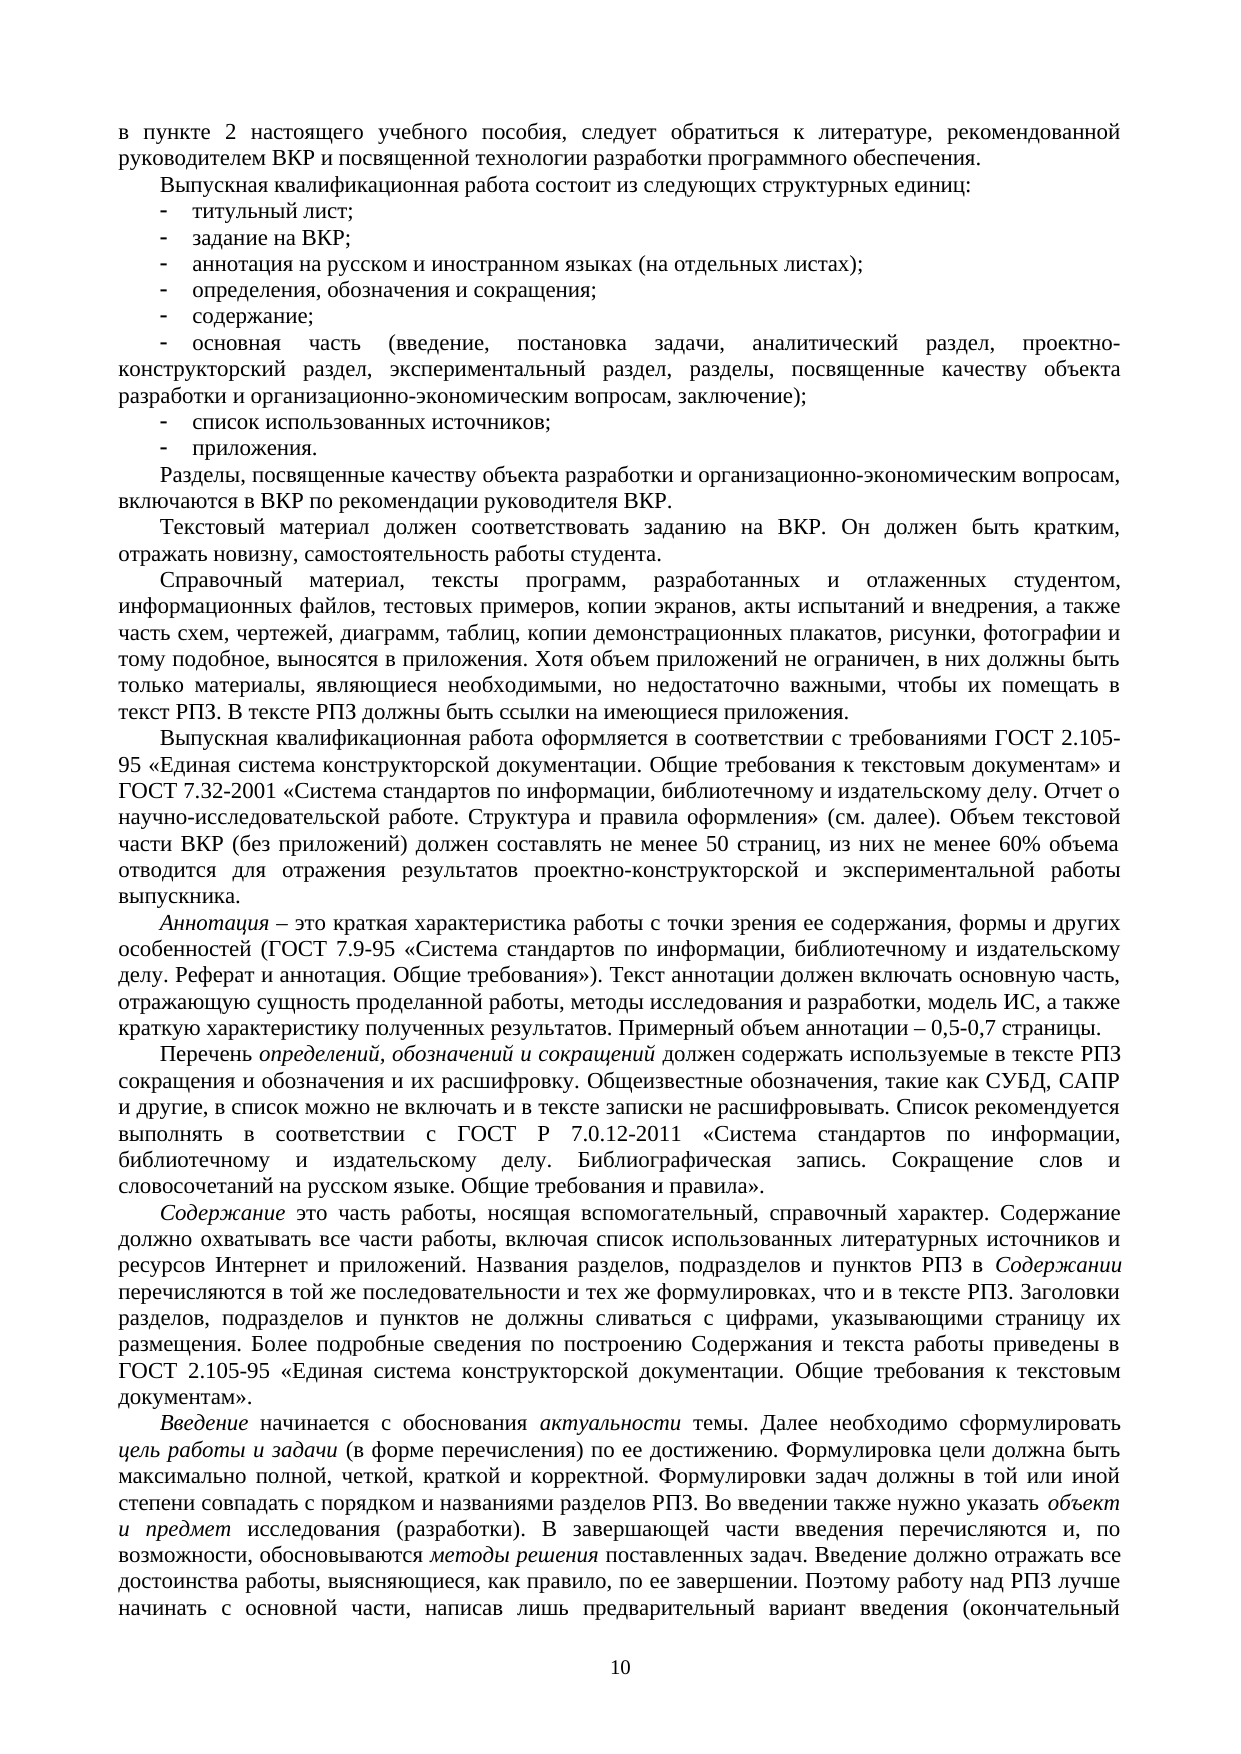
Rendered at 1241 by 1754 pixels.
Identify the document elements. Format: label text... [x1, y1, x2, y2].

text Содержание это часть работы, носящая вспомогательный, справочный характер. Содержание должно охватывать все части работы, включая список использованных литературных источников и ресурсов Интернет и приложений. Названия разделов, подразделов и пунктов РПЗ в Содержании перечисляются в той же последовательности и тех же формулировках, что и в тексте РПЗ. Заголовки разделов, подразделов и пунктов не должны сливаться с цифрами, указывающими страницу их размещения. Более подробные сведения по построению Содержания и текста работы приведены в ГОСТ 2.105-95 «Единая система конструкторской документации. Общие требования к текстовым документам». [118, 1199, 1122, 1409]
text Перечень определений, обозначений и сокращений должен содержать используемые в тексте РПЗ сокращения и обозначения и их расшифровку. Общеизвестные обозначения, такие как СУБД, САПР и другие, в список можно не включать и в тексте записки не расшифровывать. Список рекомендуется выполнять в соответствии с ГОСТ Р 7.0.12-2011 «Система стандартов по информации, библиотечному и издательскому делу. Библиографическая запись. Сокращение слов и словосочетаний на русском языке. Общие требования и правила». [118, 1041, 1122, 1199]
list задание на ВКР; [118, 223, 1122, 250]
text Текстовый материал должен соответствовать заданию на ВКР. Он должен быть кратким, отражать новизну, самостоятельность работы студента. [118, 513, 1122, 566]
list основная часть (введение, постановка задачи, аналитический раздел, проектно-конструкторский раздел, экспериментальный раздел, разделы, посвященные качеству объекта разработки и организационно-экономическим вопросам, заключение); [118, 329, 1122, 408]
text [118, 1409, 1122, 1620]
list определения, обозначения и сокращения; [118, 276, 1122, 303]
list список использованных источников; [118, 408, 1122, 434]
list аннотация на русском и иностранном языках (на отдельных листах); [118, 250, 1122, 276]
text Разделы, посвященные качеству объекта разработки и организационно-экономическим вопросам, включаются в ВКР по рекомендации руководителя ВКР. [118, 461, 1122, 513]
text Справочный материал, тексты программ, разработанных и отлаженных студентом, информационных файлов, тестовых примеров, копии экранов, акты испытаний и внедрения, а также часть схем, чертежей, диаграмм, таблиц, копии демонстрационных плакатов, рисунки, фотографии и тому подобное, выносятся в приложения. Хотя объем приложений не ограничен, в них должны быть только материалы, являющиеся необходимыми, но недостаточно важными, чтобы их помещать в текст РПЗ. В тексте РПЗ должны быть ссылки на имеющиеся приложения. [118, 566, 1122, 724]
text Выпускная квалификационная работа состоит из следующих структурных единиц: [118, 171, 1122, 197]
list приложения. [118, 434, 1122, 461]
list содержание; [118, 303, 1122, 329]
text Выпускная квалификационная работа оформляется в соответствии с требованиями ГОСТ 2.105-95 «Единая система конструкторской документации. Общие требования к текстовым документам» и ГОСТ 7.32-2001 «Система стандартов по информации, библиотечному и издательскому делу. Отчет о научно-исследовательской работе. Структура и правила оформления» (см. далее). Объем текстовой части ВКР (без приложений) должен составлять не менее 50 страниц, из них не менее 60% объема отводится для отражения результатов проектно-конструкторской и экспериментальной работы выпускника. [118, 724, 1122, 909]
list титульный лист; [118, 197, 1122, 223]
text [118, 118, 1122, 171]
text Аннотация – это краткая характеристика работы с точки зрения ее содержания, формы и других особенностей (ГОСТ 7.9-95 «Система стандартов по информации, библиотечному и издательскому делу. Реферат и аннотация. Общие требования»). Текст аннотации должен включать основную часть, отражающую сущность проделанной работы, методы исследования и разработки, модель ИС, а также краткую характеристику полученных результатов. Примерный объем аннотации – 0,5-0,7 страницы. [118, 909, 1122, 1041]
